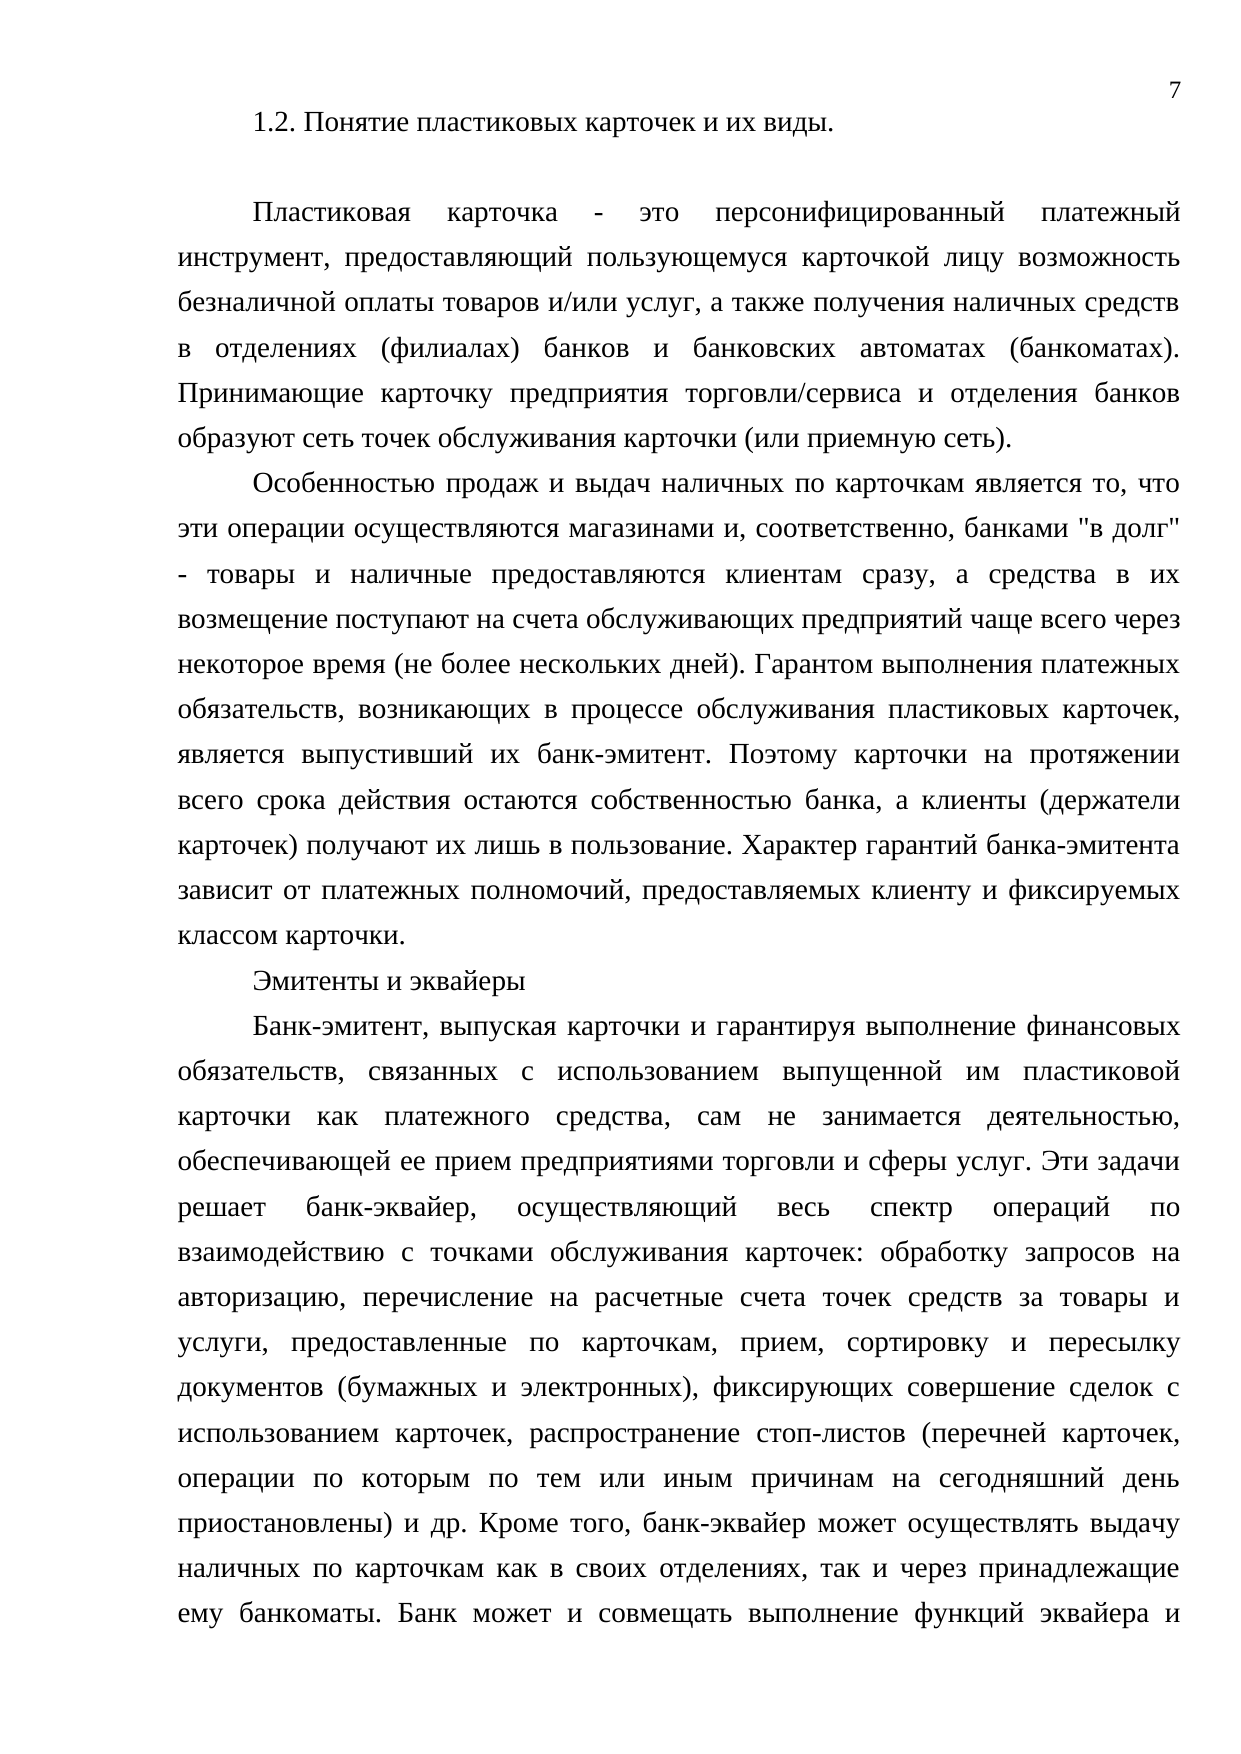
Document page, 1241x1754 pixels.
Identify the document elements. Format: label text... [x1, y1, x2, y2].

text Пластиковая карточка - это персонифицированный платежный инструмент, предоставляющий пользующемуся карточкой лицу возможность безналичной оплаты товаров и/или услуг, а также получения наличных средств в отделениях (филиалах) банков и банковских автоматах (банкоматах). Принимающие карточку предприятия торговли/сервиса и отделения банков образуют сеть точек обслуживания карточки (или приемную сеть). [177, 194, 1181, 454]
text 1.2. Понятие пластиковых карточек и их виды. [177, 104, 1181, 137]
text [177, 1008, 1181, 1629]
text Особенностью продаж и выдач наличных по карточкам является то, что эти операции осуществляются магазинами и, соответственно, банками "в долг" - товары и наличные предоставляются клиентам сразу, а средства в их возмещение поступают на счета обслуживающих предприятий чаще всего через некоторое время (не более нескольких дней). Гарантом выполнения платежных обязательств, возникающих в процессе обслуживания пластиковых карточек, является выпустивший их банк-эмитент. Поэтому карточки на протяжении всего срока действия остаются собственностью банка, а клиенты (держатели карточек) получают их лишь в пользование. Характер гарантий банка-эмитента зависит от платежных полномочий, предоставляемых клиенту и фиксируемых классом карточки. [177, 465, 1181, 951]
subtitle Эмитенты и эквайеры [177, 963, 1181, 996]
